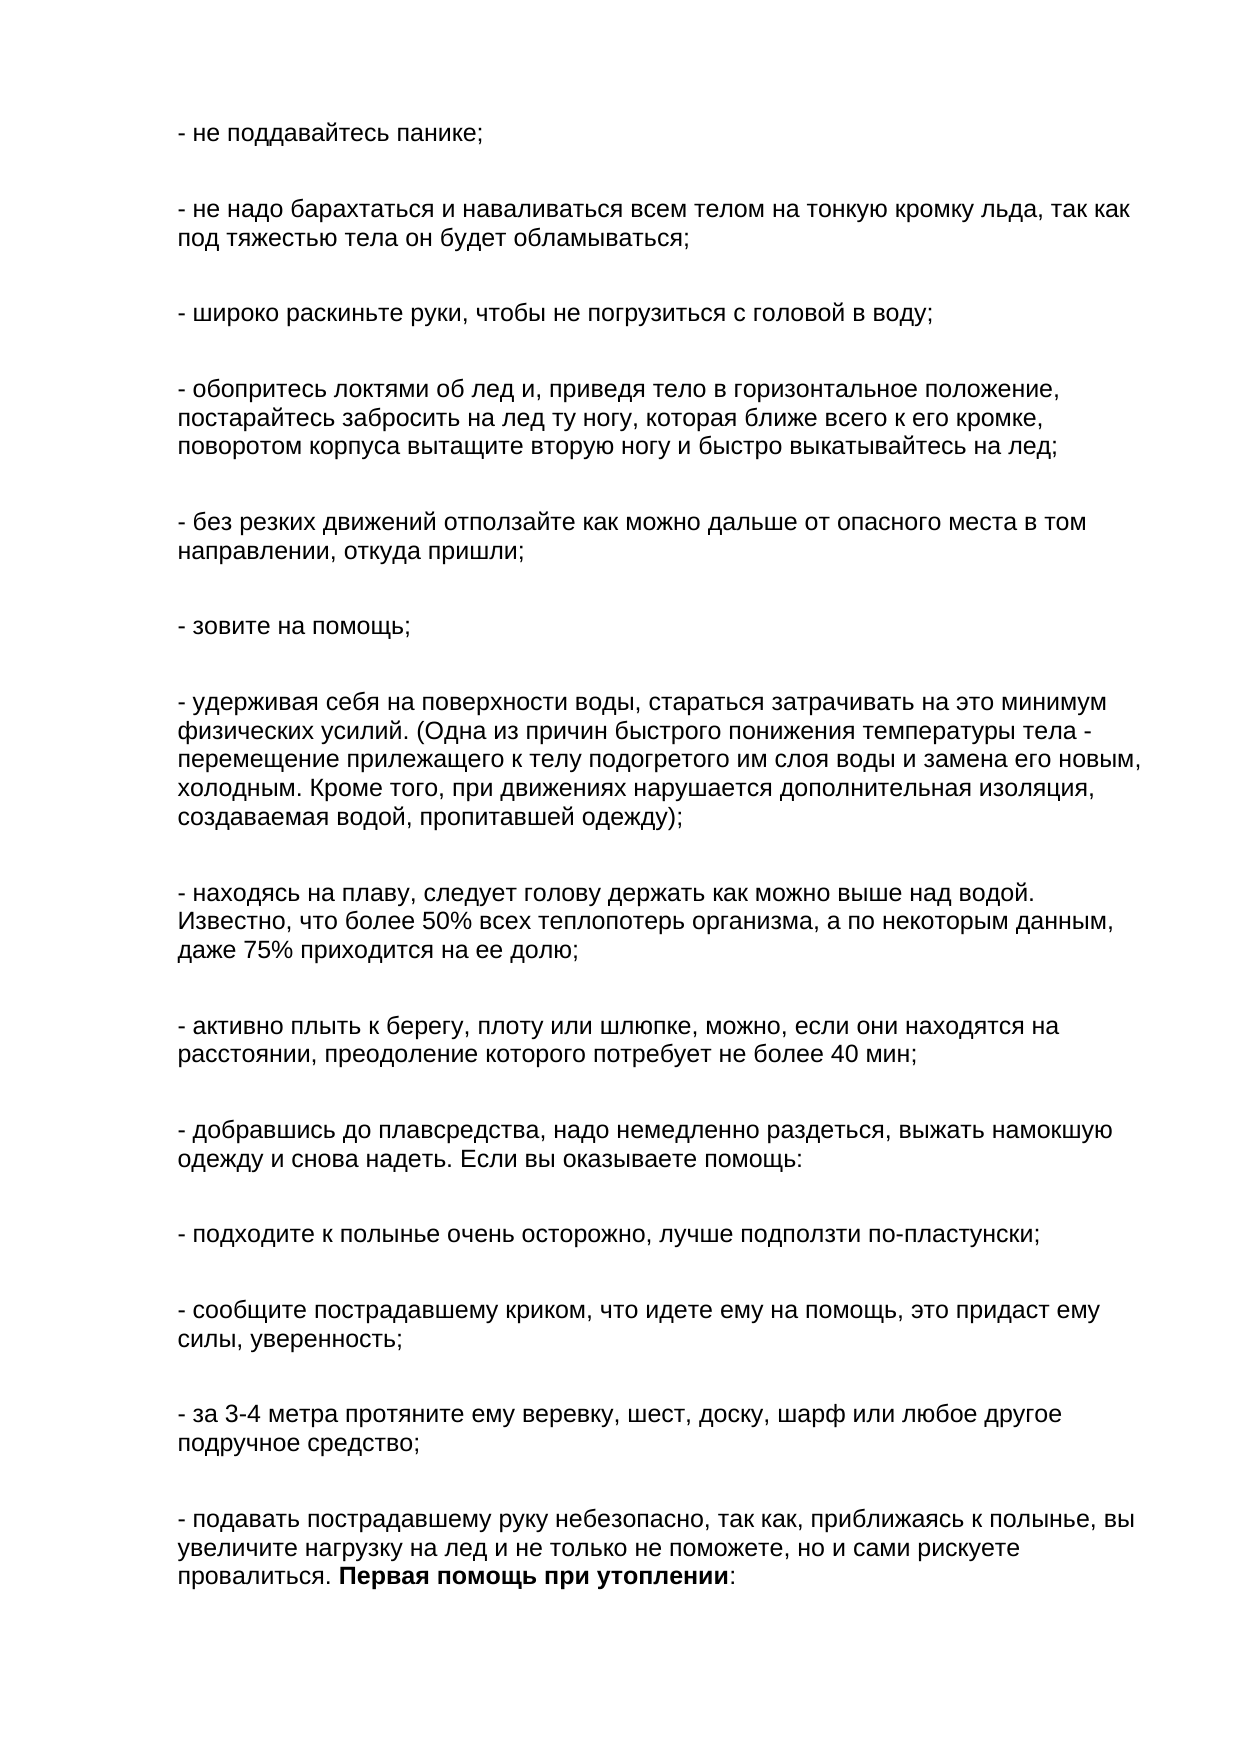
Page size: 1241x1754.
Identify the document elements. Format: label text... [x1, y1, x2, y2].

text - подавать пострадавшему руку небезопасно, так как, приближаясь к полынье, вы увеличите нагрузку на лед и не только не поможете, но и сами рискуете провалиться. Первая помощь при утоплении: [177, 1504, 1152, 1590]
text - удерживая себя на поверхности воды, стараться затрачивать на это минимум физических усилий. (Одна из причин быстрого понижения температуры тела - перемещение прилежащего к телу подогретого им слоя воды и замена его новым, холодным. Кроме того, при движениях нарушается дополнительная изоляция, создаваемая водой, пропитавшей одежду); [177, 687, 1152, 831]
text - находясь на плаву, следует голову держать как можно выше над водой. Известно, что более 50% всех теплопотерь организма, а по некоторым данным, даже 75% приходится на ее долю; [177, 877, 1152, 964]
text - без резких движений отползайте как можно дальше от опасного места в том направлении, откуда пришли; [177, 507, 1152, 564]
text - сообщите пострадавшему криком, что идете ему на помощь, это придаст ему силы, уверенность; [177, 1295, 1152, 1352]
text - не поддавайтесь панике; [177, 118, 1152, 147]
text - подходите к полынье очень осторожно, лучше подползти по-пластунски; [177, 1219, 1152, 1248]
text - обопритесь локтями об лед и, приведя тело в горизонтальное положение, постарайтесь забросить на лед ту ногу, которая ближе всего к его кромке, поворотом корпуса вытащите вторую ногу и быстро выкатывайтесь на лед; [177, 374, 1152, 460]
text - активно плыть к берегу, плоту или шлюпке, можно, если они находятся на расстоянии, преодоление которого потребует не более 40 мин; [177, 1011, 1152, 1068]
text - добравшись до плавсредства, надо немедленно раздеться, выжать намокшую одежду и снова надеть. Если вы оказываете помощь: [177, 1115, 1152, 1172]
text - зовите на помощь; [177, 611, 1152, 640]
text - не надо барахтаться и наваливаться всем телом на тонкую кромку льда, так как под тяжестью тела он будет обламываться; [177, 194, 1152, 251]
text - широко раскиньте руки, чтобы не погрузиться с головой в воду; [177, 298, 1152, 327]
text - за 3-4 метра протяните ему веревку, шест, доску, шарф или любое другое подручное средство; [177, 1399, 1152, 1457]
